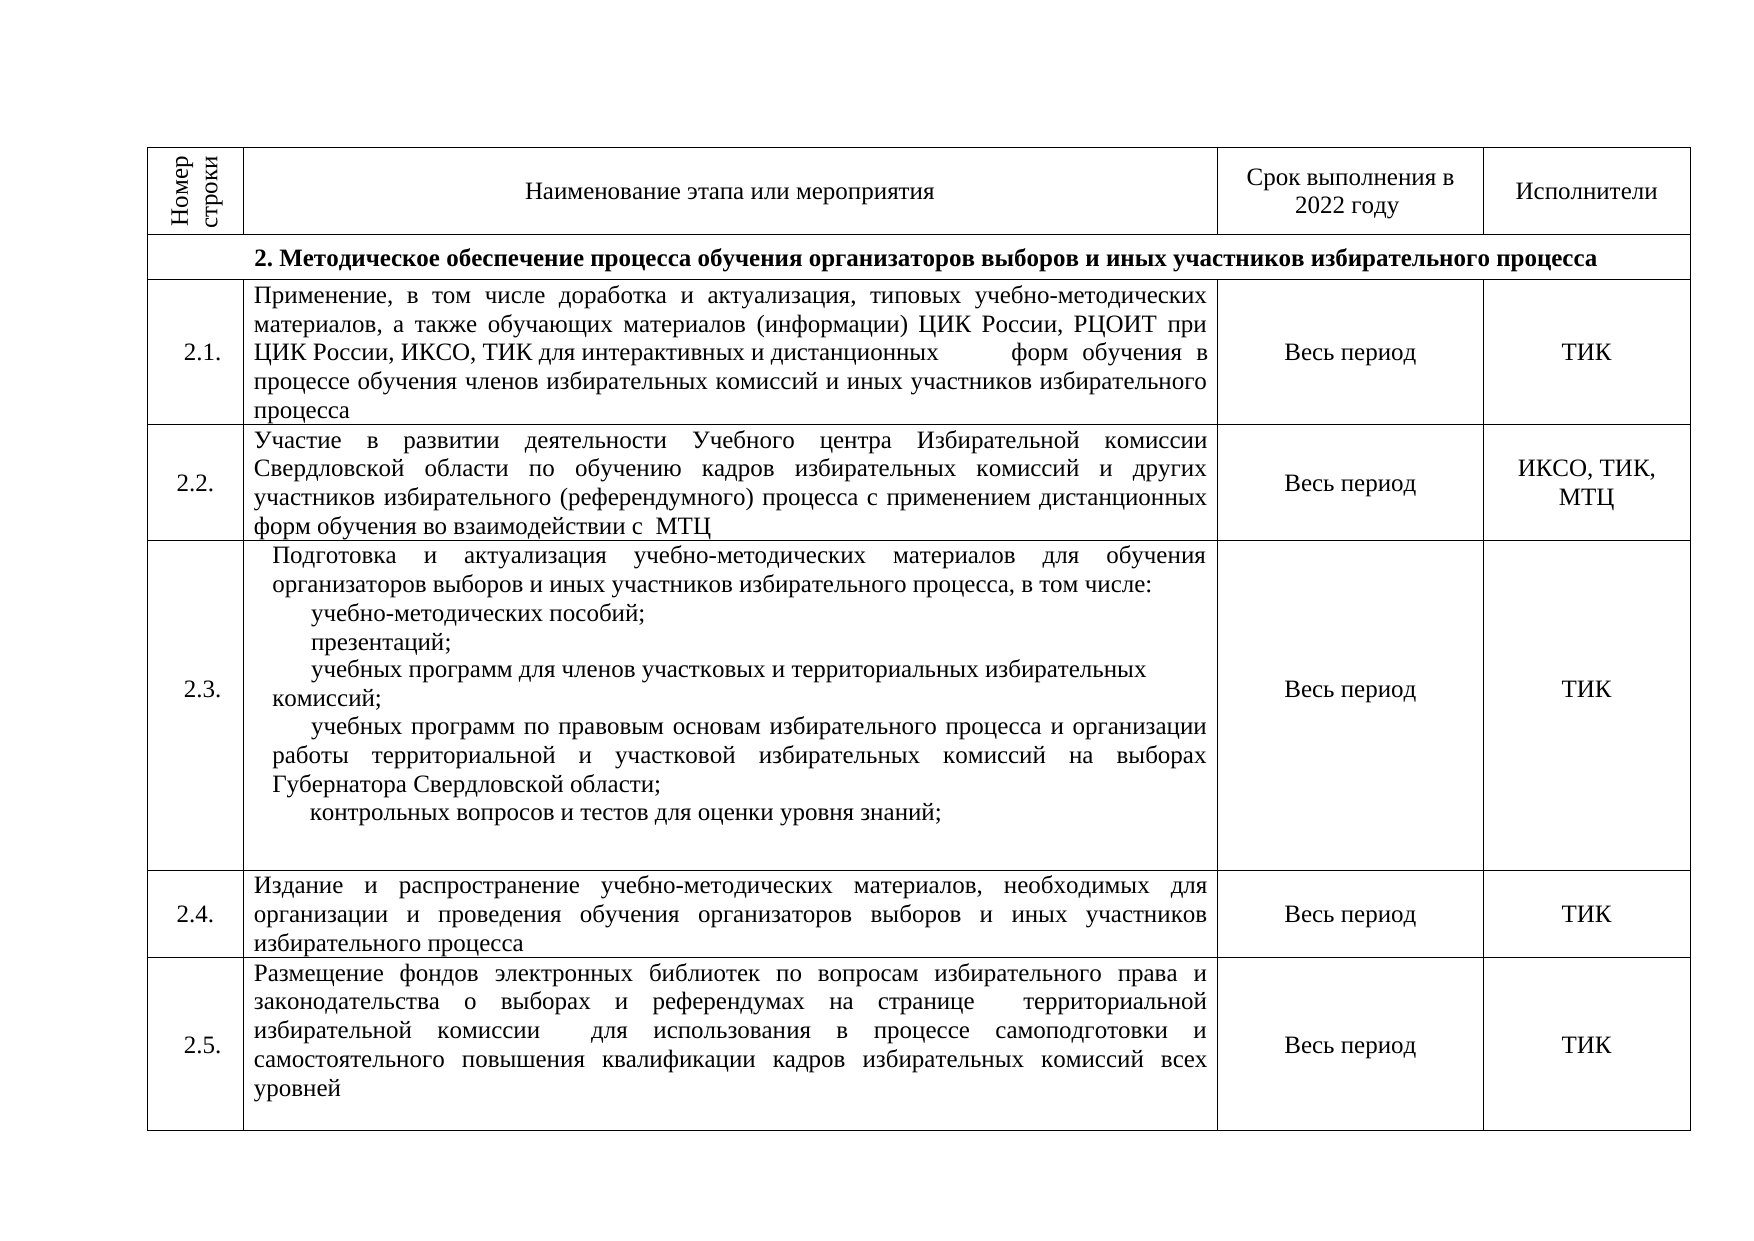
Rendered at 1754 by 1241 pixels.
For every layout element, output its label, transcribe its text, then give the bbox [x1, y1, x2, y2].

table_cell Весь период [1218, 958, 1483, 1130]
table_cell ТИК [1484, 871, 1690, 957]
table_cell ТИК [1484, 958, 1690, 1130]
table_cell ТИК [1484, 280, 1690, 424]
table_cell ИКСО, ТИК, МТЦ [1484, 425, 1690, 540]
table_cell Подготовка и актуализация учебно-методических материалов для обучения организаторов выборов и иных участников избирательного процесса, в том числе: учебно-методических пособий; презентаций; учебных программ для членов участковых и территориальных избирательных комиссий; учебных программ по правовым основам избирательного процесса и организации работы территориальной и участковой избирательных комиссий на выборах Губернатора Свердловской области; контрольных вопросов и тестов для оценки уровня знаний; [244, 541, 1217, 870]
table_cell 2. Методическое обеспечение процесса обучения организаторов выборов и иных участников избирательного процесса [148, 235, 1690, 279]
table_cell Применение, в том числе доработка и актуализация, типовых учебно-методических материалов, а также обучающих материалов (информации) ЦИК России, РЦОИТ при ЦИК России, ИКСО, ТИК для интерактивных и дистанционных форм обучения в процессе обучения членов избирательных комиссий и иных участников избирательного процесса [244, 280, 1217, 424]
table_header Исполнители [1484, 148, 1690, 233]
table_cell Издание и распространение учебно-методических материалов, необходимых для организации и проведения обучения организаторов выборов и иных участников избирательного процесса [244, 871, 1217, 957]
table_header Номер строки [148, 148, 243, 233]
table_cell Размещение фондов электронных библиотек по вопросам избирательного права и законодательства о выборах и референдумах на странице территориальной избирательной комиссии для использования в процессе самоподготовки и самостоятельного повышения квалификации кадров избирательных комиссий всех уровней [244, 958, 1217, 1130]
table_cell Весь период [1218, 425, 1483, 540]
table_cell Весь период [1218, 280, 1483, 424]
table_cell 2.1. [148, 280, 243, 424]
table_header Срок выполнения в 2022 году [1218, 148, 1483, 233]
table_cell 2.5. [148, 958, 243, 1130]
table_cell 2.3. [148, 541, 243, 870]
table_cell ТИК [1484, 541, 1690, 870]
table_cell Весь период [1218, 871, 1483, 957]
table_cell Участие в развитии деятельности Учебного центра Избирательной комиссии Свердловской области по обучению кадров избирательных комиссий и других участников избирательного (референдумного) процесса с применением дистанционных форм обучения во взаимодействии с МТЦ [244, 425, 1217, 540]
table_header Наименование этапа или мероприятия [244, 148, 1217, 233]
table_cell Весь период [1218, 541, 1483, 870]
table_cell 2.2. [148, 425, 243, 540]
table_cell 2.4. [148, 871, 243, 957]
